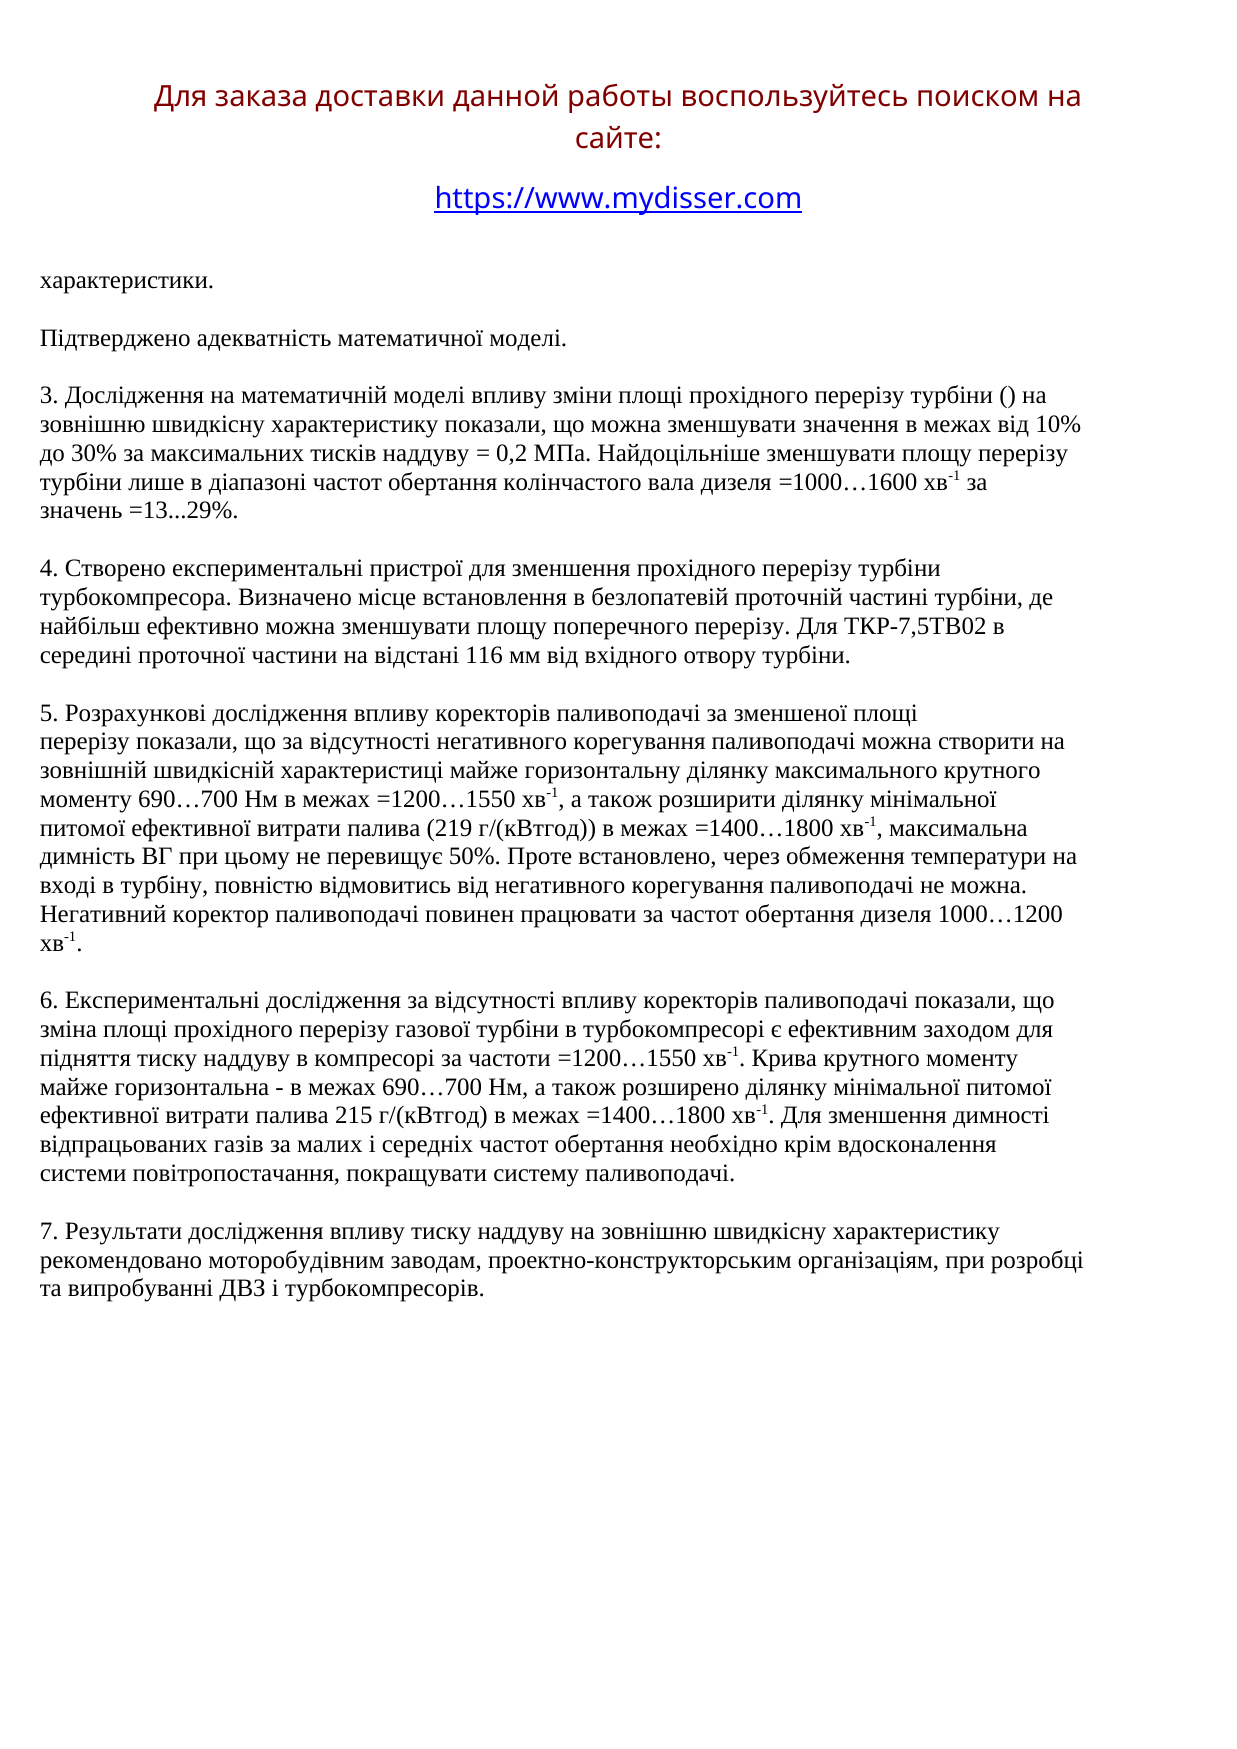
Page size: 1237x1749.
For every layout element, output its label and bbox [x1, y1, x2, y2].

table_cell [40, 236, 1086, 1302]
